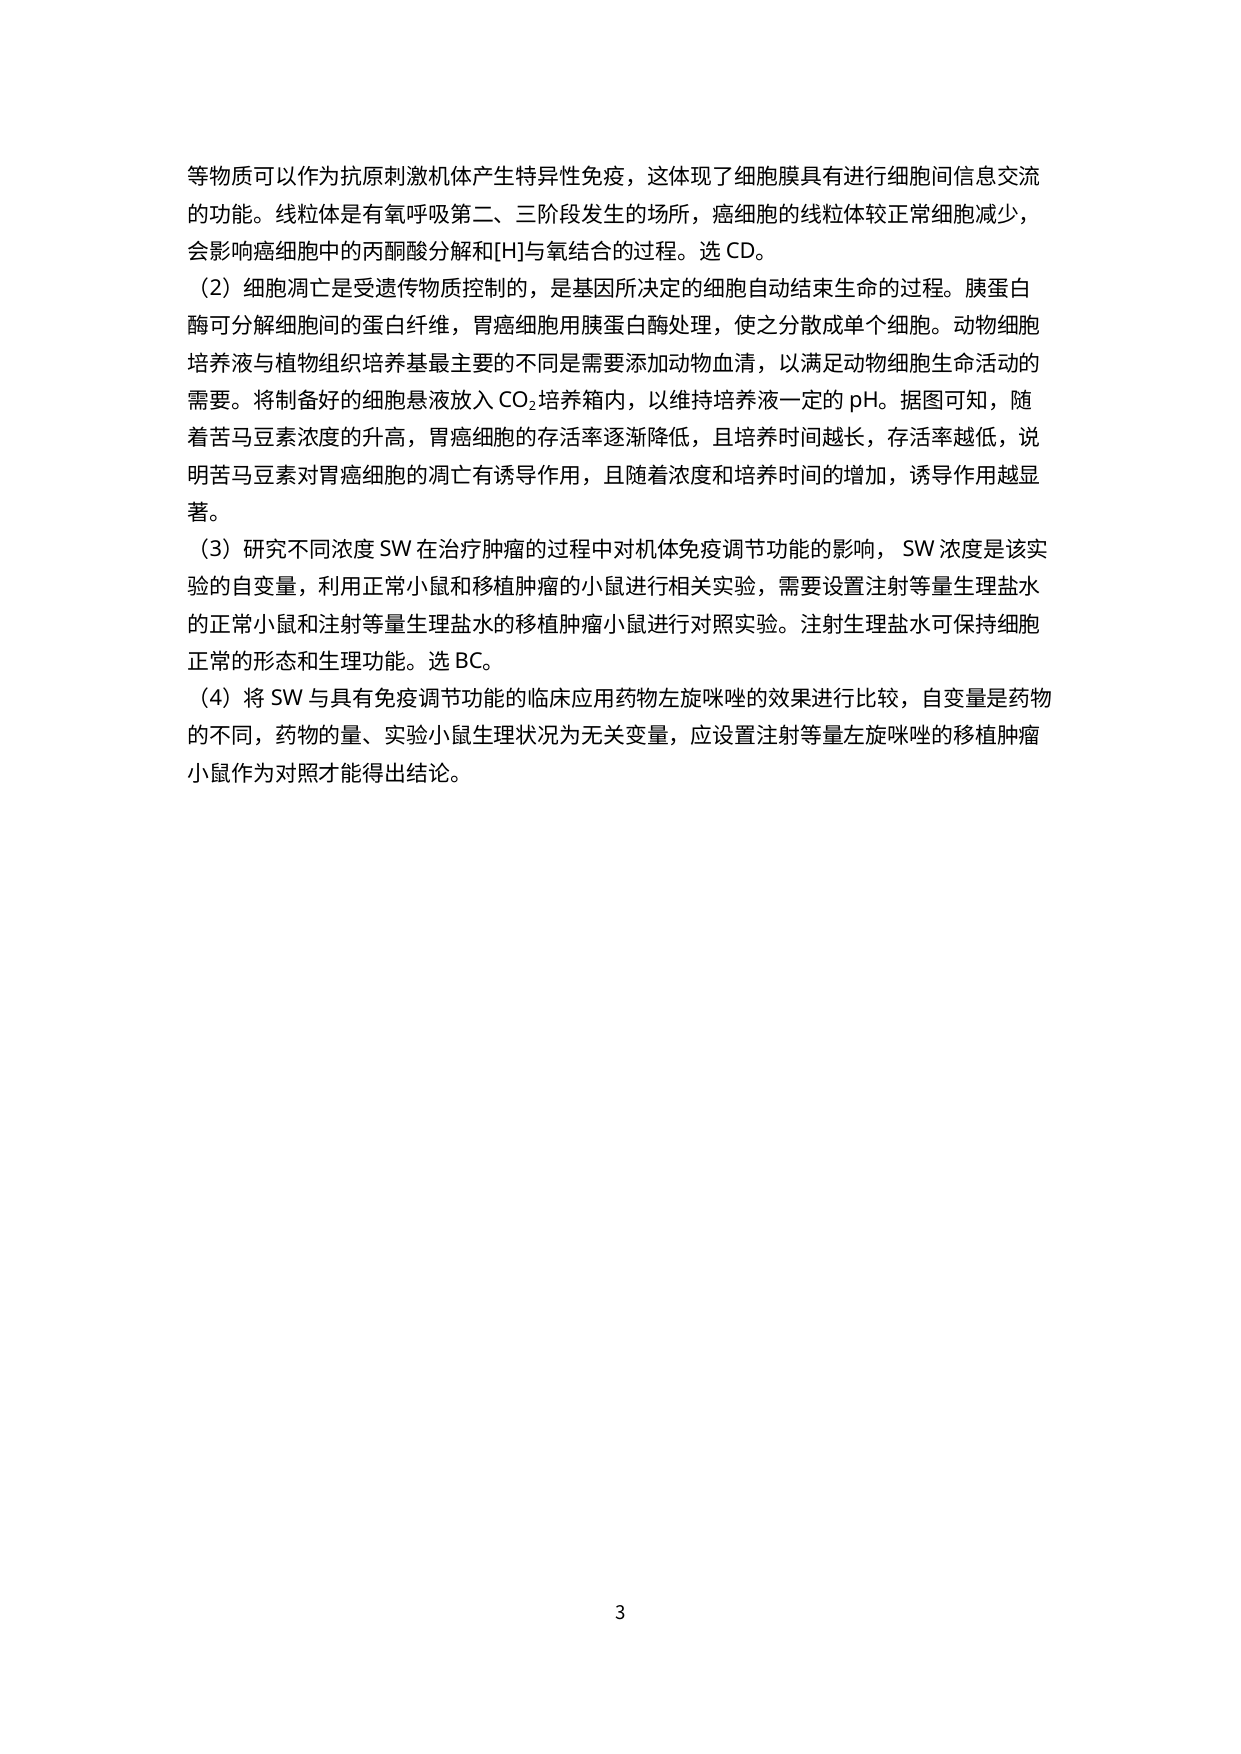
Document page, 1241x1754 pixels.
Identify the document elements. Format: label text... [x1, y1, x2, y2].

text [187, 159, 1053, 266]
text （4）将 SW 与具有免疫调节功能的临床应用药物左旋咪唑的效果进行比较，自变量是药物的不同，药物的量、实验小鼠生理状况为无关变量，应设置注射等量左旋咪唑的移植肿瘤小鼠作为对照才能得出结论。 [187, 681, 1053, 788]
text （3）研究不同浓度SW在治疗肿瘤的过程中对机体免疫调节功能的影响， SW浓度是该实验的自变量，利用正常小鼠和移植肿瘤的小鼠进行相关实验，需要设置注射等量生理盐水的正常小鼠和注射等量生理盐水的移植肿瘤小鼠进行对照实验。注射生理盐水可保持细胞正常的形态和生理功能。选BC。 [187, 532, 1053, 676]
text （2）细胞凋亡是受遗传物质控制的，是基因所决定的细胞自动结束生命的过程。胰蛋白酶可分解细胞间的蛋白纤维，胃癌细胞用胰蛋白酶处理，使之分散成单个细胞。动物细胞培养液与植物组织培养基最主要的不同是需要添加动物血清，以满足动物细胞生命活动的需要。将制备好的细胞悬液放入CO2培养箱内，以维持培养液一定的pH。据图可知，随着苦马豆素浓度的升高，胃癌细胞的存活率逐渐降低，且培养时间越长，存活率越低，说明苦马豆素对胃癌细胞的凋亡有诱导作用，且随着浓度和培养时间的增加，诱导作用越显著。 [187, 271, 1053, 527]
